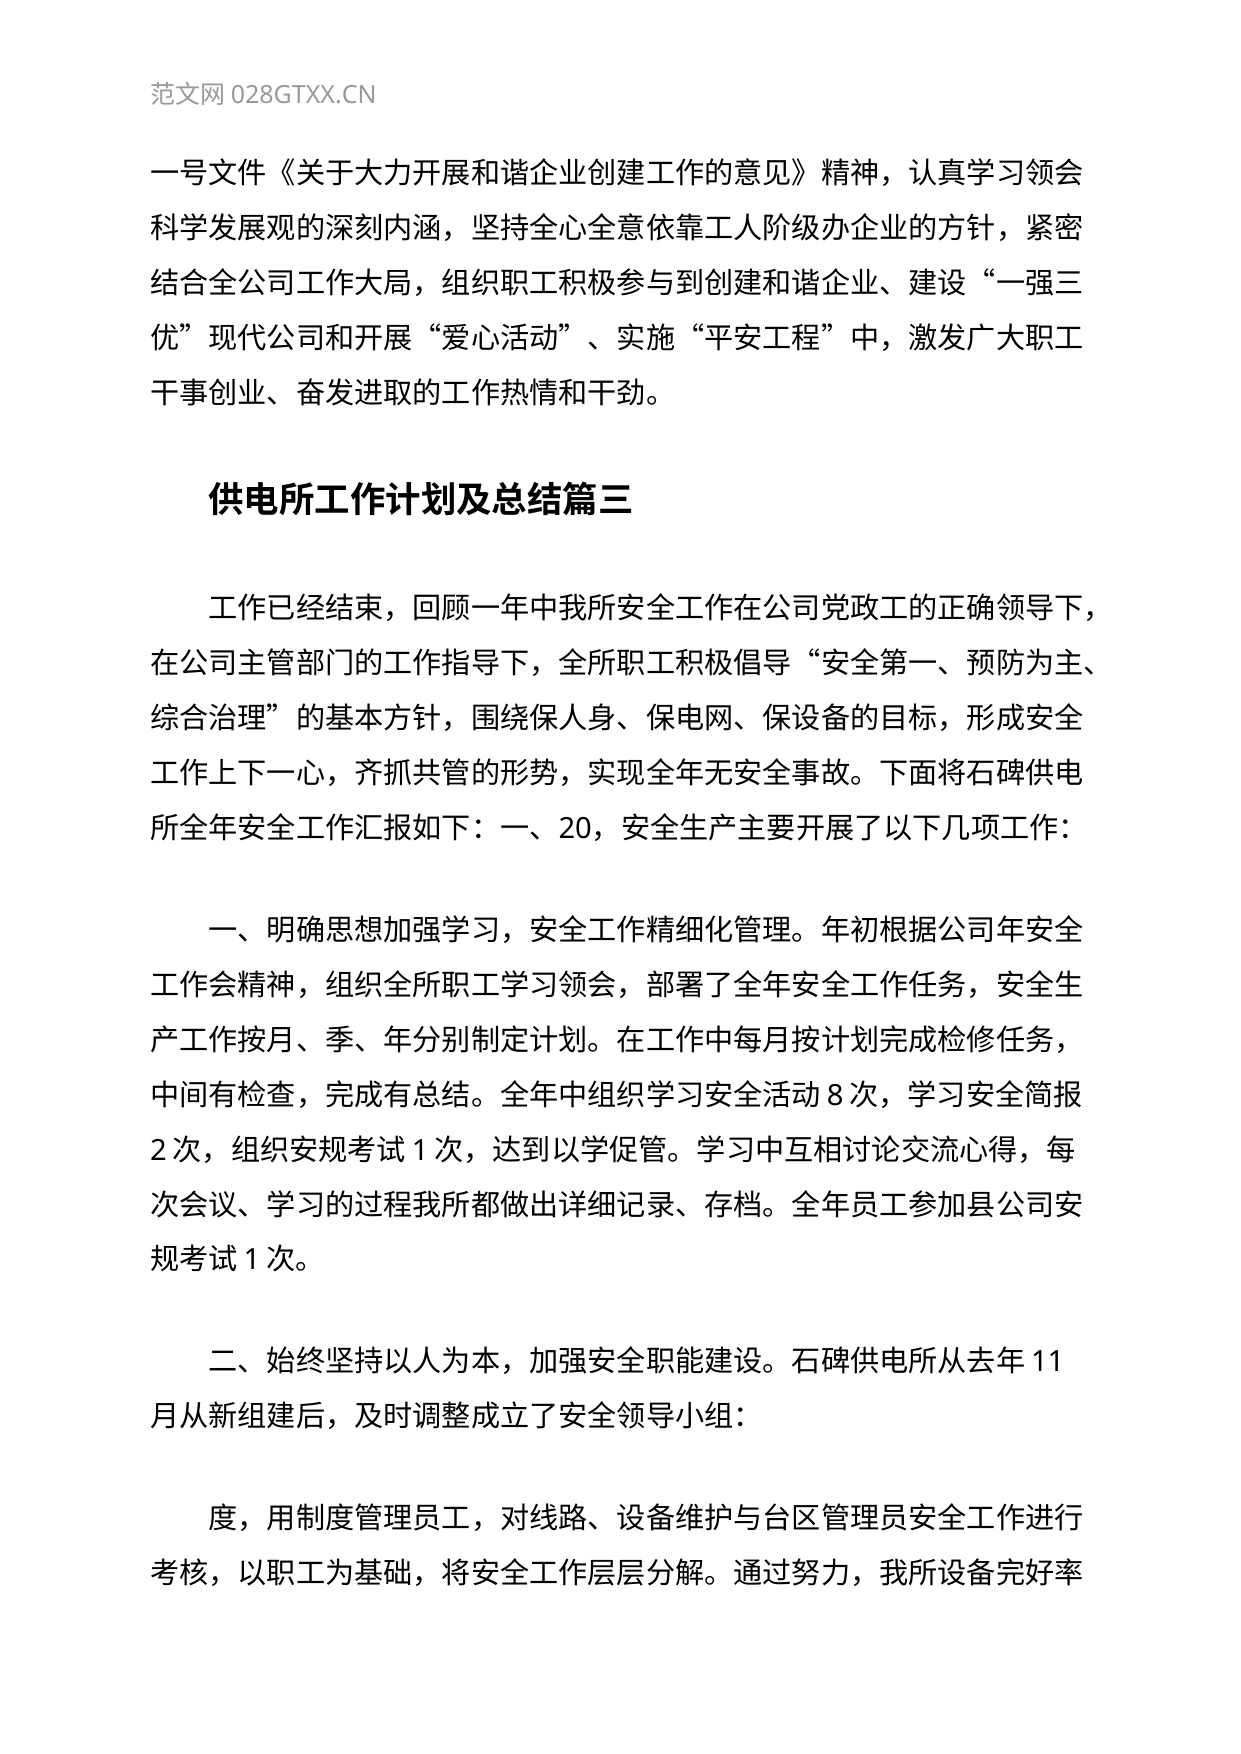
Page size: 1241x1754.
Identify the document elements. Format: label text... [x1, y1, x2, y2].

text 一、明确思想加强学习，安全工作精细化管理。年初根据公司年安全工作会精神，组织全所职工学习领会，部署了全年安全工作任务，安全生产工作按月、季、年分别制定计划。在工作中每月按计划完成检修任务，中间有检查，完成有总结。全年中组织学习安全活动8次，学习安全简报2次，组织安规考试1次，达到以学促管。学习中互相讨论交流心得，每次会议、学习的过程我所都做出详细记录、存档。全年员工参加县公司安规考试1次。 [150, 906, 1090, 1278]
text 工作已经结束，回顾一年中我所安全工作在公司党政工的正确领导下，在公司主管部门的工作指导下，全所职工积极倡导“安全第一、预防为主、综合治理”的基本方针，围绕保人身、保电网、保设备的目标，形成安全工作上下一心，齐抓共管的形势，实现全年无安全事故。下面将石碑供电所全年安全工作汇报如下：一、20，安全生产主要开展了以下几项工作： [150, 585, 1090, 847]
text 二、始终坚持以人为本，加强安全职能建设。石碑供电所从去年11月从新组建后，及时调整成立了安全领导小组： [150, 1338, 1090, 1435]
text 供电所工作计划及总结篇三 [150, 471, 1090, 523]
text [150, 150, 1090, 412]
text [150, 1495, 1090, 1592]
